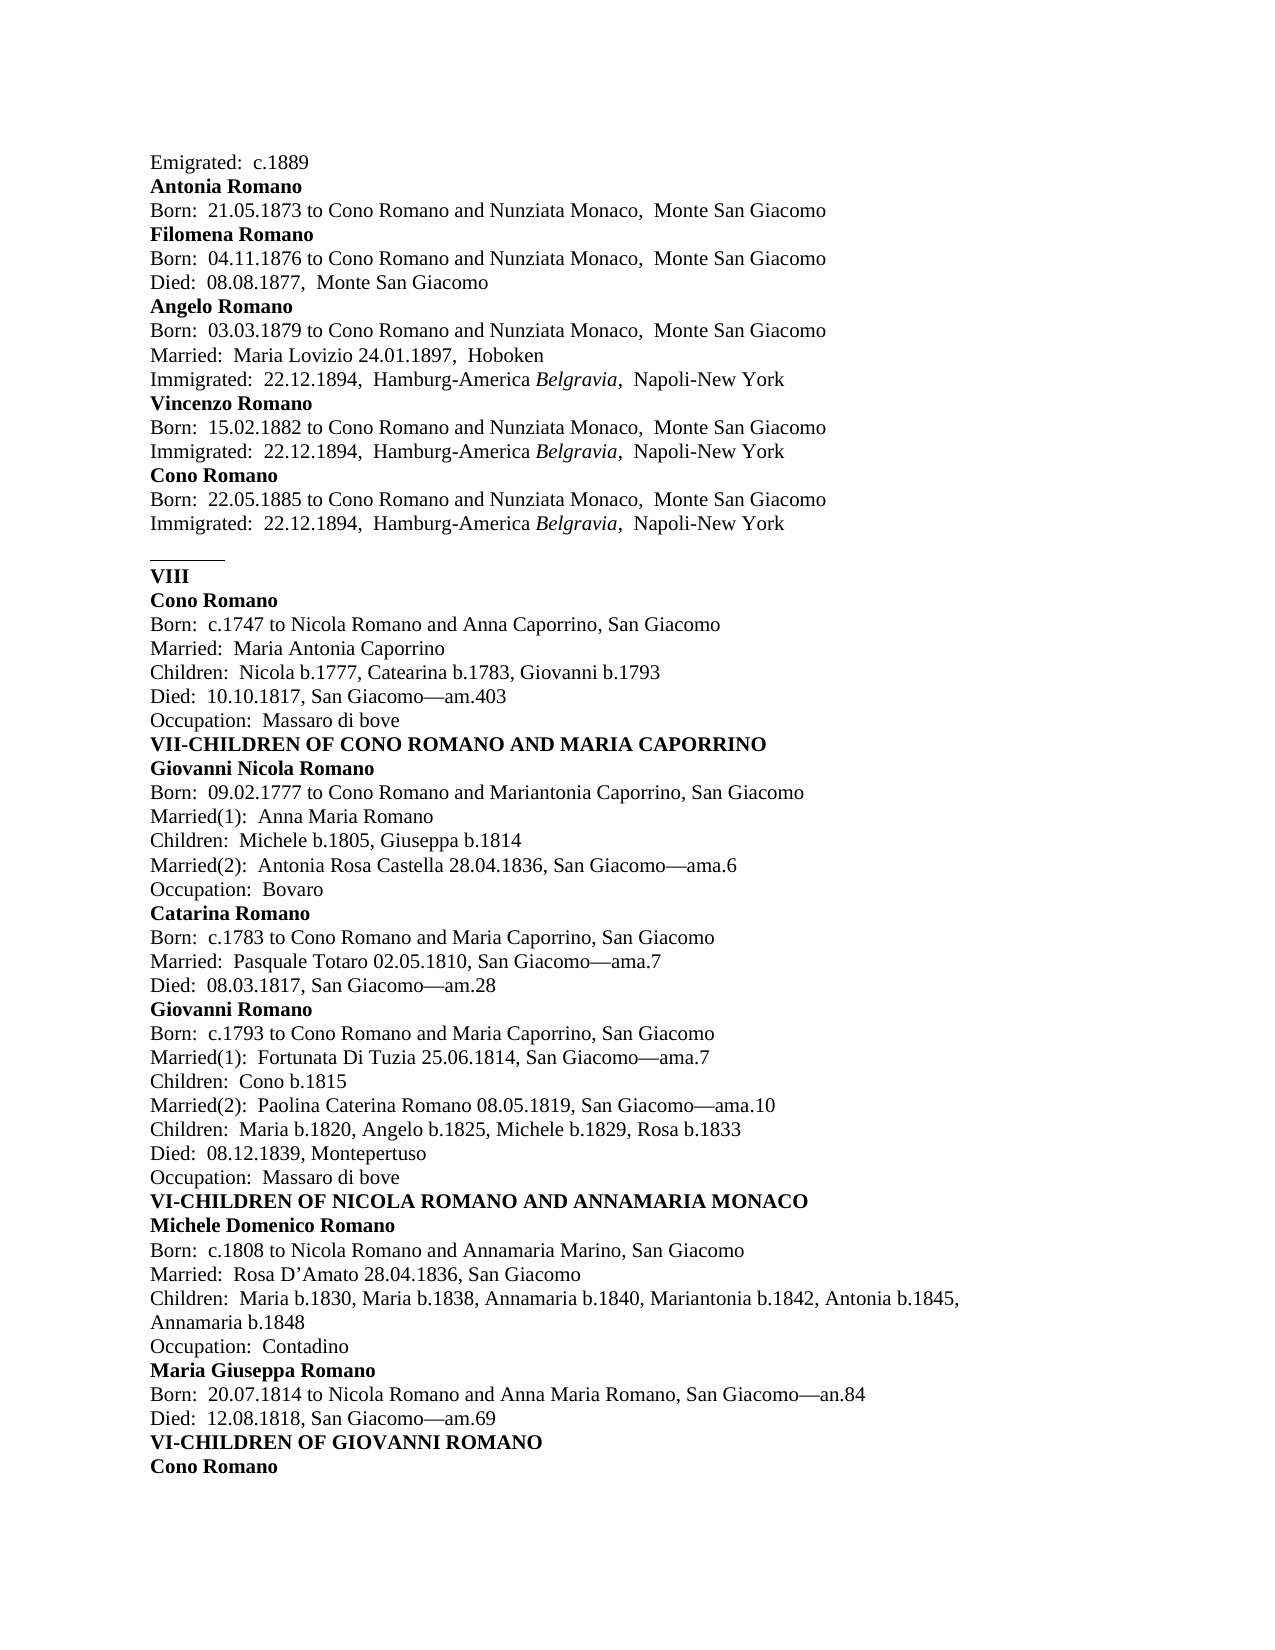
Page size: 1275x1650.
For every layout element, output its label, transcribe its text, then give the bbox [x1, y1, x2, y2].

text Cono Romano [150, 463, 1125, 487]
text Married: Rosa D’Amato 28.04.1836, San Giacomo [150, 1262, 1125, 1286]
text Immigrated: 22.12.1894, Hamburg-America Belgravia, Napoli-New York [150, 511, 1125, 535]
text Cono Romano [150, 588, 1125, 612]
text Died: 12.08.1818, San Giacomo—am.69 [150, 1406, 1125, 1430]
text Occupation: Massaro di bove [150, 1165, 1125, 1189]
text Immigrated: 22.12.1894, Hamburg-America Belgravia, Napoli-New York [150, 367, 1125, 391]
text Children: Maria b.1820, Angelo b.1825, Michele b.1829, Rosa b.1833 [150, 1117, 1125, 1141]
text Died: 08.03.1817, San Giacomo—am.28 [150, 973, 1125, 997]
text VII-CHILDREN OF CONO ROMANO AND MARIA CAPORRINO [150, 732, 1125, 756]
text Married: Pasquale Totaro 02.05.1810, San Giacomo—ama.7 [150, 949, 1125, 973]
text Children: Nicola b.1777, Catearina b.1783, Giovanni b.1793 [150, 660, 1125, 684]
text Children: Cono b.1815 [150, 1069, 1125, 1093]
text Born: c.1747 to Nicola Romano and Anna Caporrino, San Giacomo [150, 612, 1125, 636]
text Married: Maria Antonia Caporrino [150, 636, 1125, 660]
text Occupation: Contadino [150, 1334, 1125, 1358]
text Married(2): Antonia Rosa Castella 28.04.1836, San Giacomo—ama.6 [150, 852, 1125, 877]
text Born: 21.05.1873 to Cono Romano and Nunziata Monaco, Monte San Giacomo [150, 198, 1125, 222]
text Married(1): Anna Maria Romano [150, 804, 1125, 828]
text Born: 04.11.1876 to Cono Romano and Nunziata Monaco, Monte San Giacomo [150, 246, 1125, 270]
text Annamaria b.1848 [150, 1310, 1125, 1334]
text Occupation: Massaro di bove [150, 708, 1125, 732]
text Giovanni Nicola Romano [150, 756, 1125, 780]
text Angelo Romano [150, 294, 1125, 318]
text VIII [150, 564, 1125, 588]
text Born: 15.02.1882 to Cono Romano and Nunziata Monaco, Monte San Giacomo [150, 415, 1125, 439]
text Maria Giuseppa Romano [150, 1358, 1125, 1382]
text Died: 10.10.1817, San Giacomo—am.403 [150, 684, 1125, 708]
text Died: 08.08.1877, Monte San Giacomo [150, 270, 1125, 294]
text Catarina Romano [150, 901, 1125, 925]
text Giovanni Romano [150, 997, 1125, 1021]
text Cono Romano [150, 1454, 1125, 1478]
text Born: c.1793 to Cono Romano and Maria Caporrino, San Giacomo [150, 1021, 1125, 1045]
text Born: 09.02.1777 to Cono Romano and Mariantonia Caporrino, San Giacomo [150, 780, 1125, 804]
text Children: Michele b.1805, Giuseppa b.1814 [150, 828, 1125, 852]
text Born: 20.07.1814 to Nicola Romano and Anna Maria Romano, San Giacomo—an.84 [150, 1382, 1125, 1406]
text Michele Domenico Romano [150, 1213, 1125, 1237]
text Born: c.1783 to Cono Romano and Maria Caporrino, San Giacomo [150, 925, 1125, 949]
text Married(1): Fortunata Di Tuzia 25.06.1814, San Giacomo—ama.7 [150, 1045, 1125, 1069]
text Antonia Romano [150, 174, 1125, 198]
text Occupation: Bovaro [150, 877, 1125, 901]
text Vincenzo Romano [150, 391, 1125, 415]
text Children: Maria b.1830, Maria b.1838, Annamaria b.1840, Mariantonia b.1842, Antonia b.1845, [150, 1286, 1125, 1310]
text Born: 22.05.1885 to Cono Romano and Nunziata Monaco, Monte San Giacomo [150, 487, 1125, 511]
text Emigrated: c.1889 [150, 150, 1125, 174]
text Born: 03.03.1879 to Cono Romano and Nunziata Monaco, Monte San Giacomo [150, 318, 1125, 342]
text Married(2): Paolina Caterina Romano 08.05.1819, San Giacomo—ama.10 [150, 1093, 1125, 1117]
text Born: c.1808 to Nicola Romano and Annamaria Marino, San Giacomo [150, 1237, 1125, 1262]
text Immigrated: 22.12.1894, Hamburg-America Belgravia, Napoli-New York [150, 439, 1125, 463]
text Filomena Romano [150, 222, 1125, 246]
text VI-CHILDREN OF NICOLA ROMANO AND ANNAMARIA [150, 1189, 1125, 1213]
text VI-CHILDREN OF GIOVANNI ROMANO [150, 1430, 1125, 1454]
text Married: Maria Lovizio 24.01.1897, Hoboken [150, 342, 1125, 367]
text Died: 08.12.1839, Montepertuso [150, 1141, 1125, 1165]
